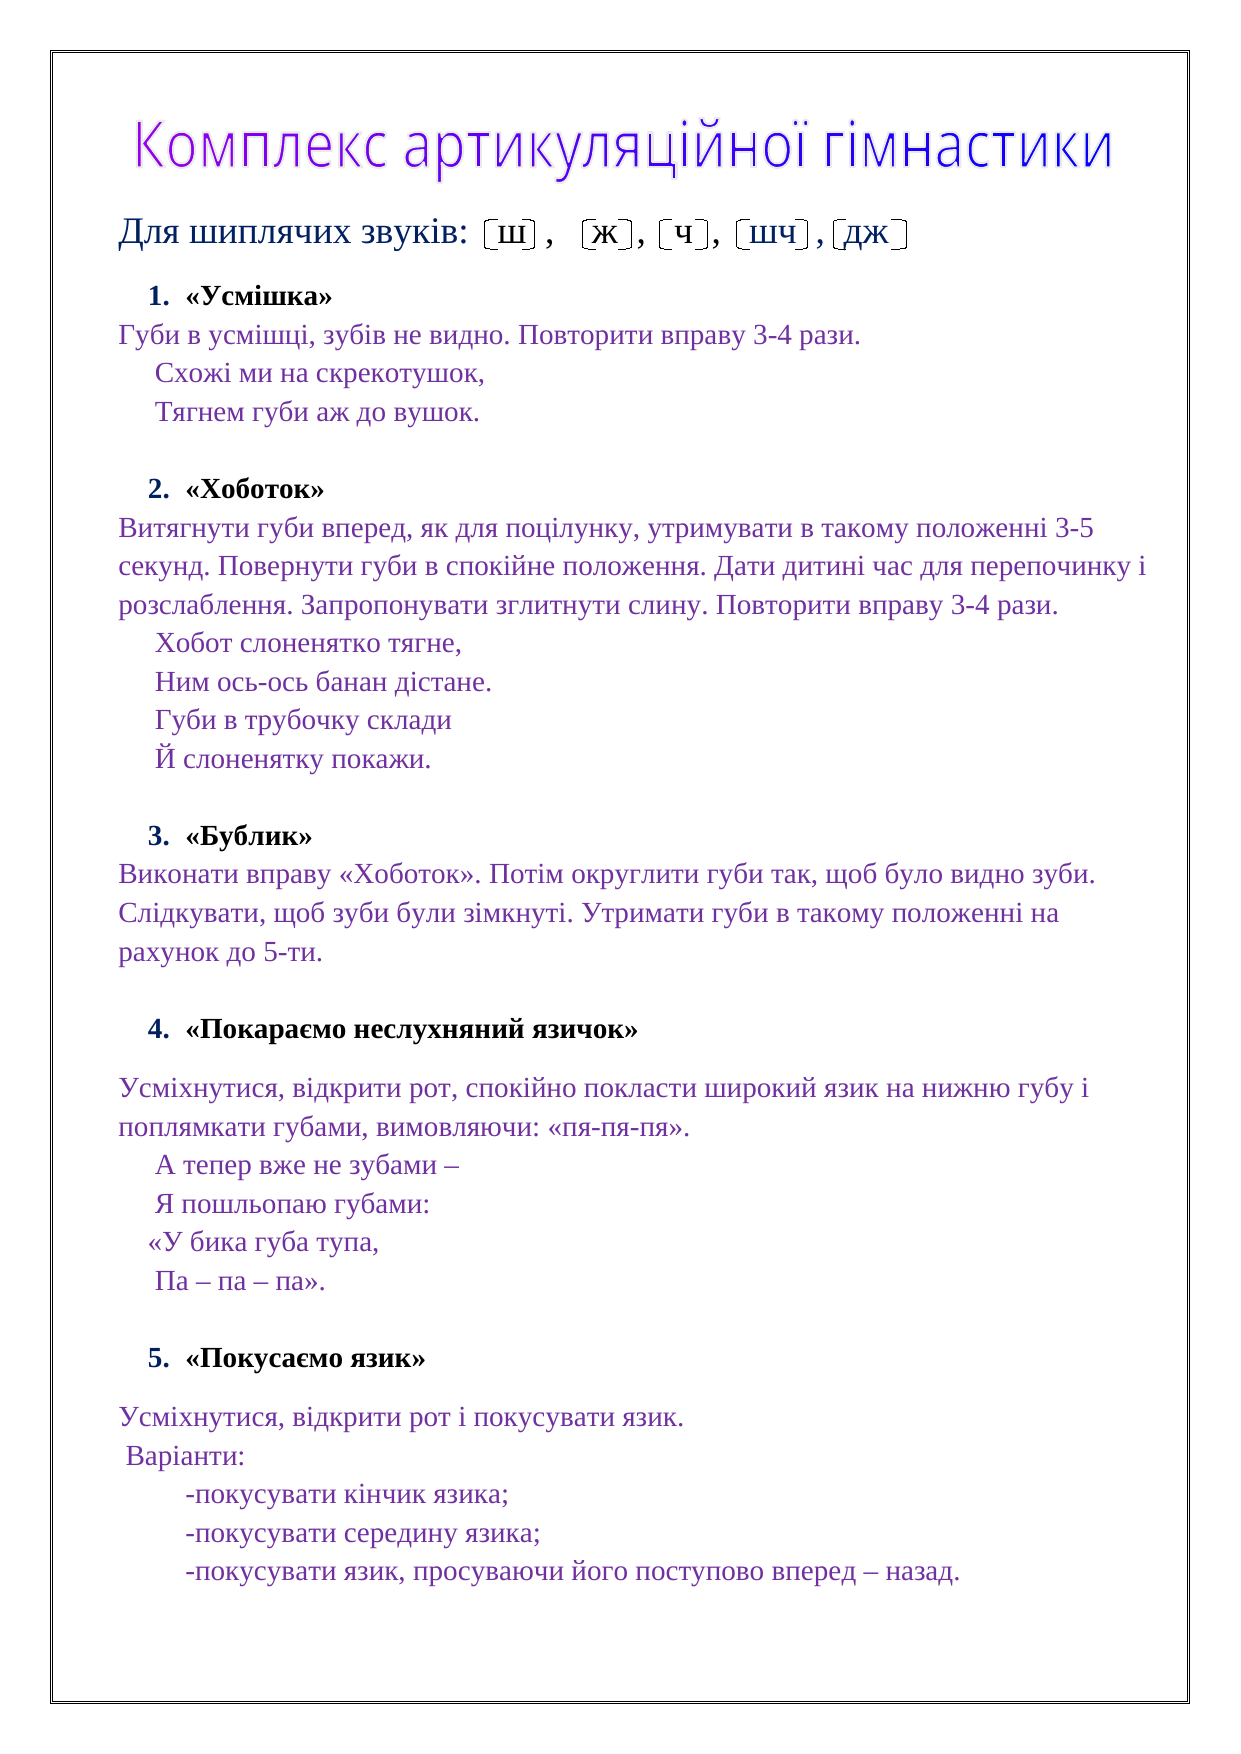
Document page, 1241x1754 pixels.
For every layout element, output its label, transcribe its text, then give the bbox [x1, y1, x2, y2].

text Витягнути губи вперед, як для поцілунку, утримувати в такому положенні 3-5 секунд. Повернути губи в спокійне положення. Дати дитині час для перепочинку і розслаблення. Запропонувати зглитнути слину. Повторити вправу 3-4 рази. [118, 510, 1152, 620]
list «Покусаємо язик» [148, 1340, 1152, 1373]
text Усміхнутися, відкрити рот, спокійно покласти широкий язик на нижню губу і поплямкати губами, вимовляючи: «пя-пя-пя». [118, 1070, 1152, 1142]
list -покусувати середину язика; [185, 1515, 1152, 1548]
text Схожі ми на скрекотушок, [118, 356, 1152, 389]
text Й слоненятку покажи. [118, 741, 1152, 774]
text «У бика губа тупа, [118, 1224, 1152, 1258]
text Губи в трубочку склади [118, 702, 1152, 736]
text Для шиплячих звуків: ш , ж , ч , шч , дж [118, 208, 1152, 251]
text Па – па – па». [118, 1263, 1152, 1296]
text Губи в усмішці, зубів не видно. Повторити вправу 3-4 рази. [118, 317, 1152, 351]
text Усміхнутися, відкрити рот і покусувати язик. [118, 1399, 1152, 1433]
list -покусувати кінчик язика; [185, 1476, 1152, 1510]
list «Бублик» [148, 818, 1152, 852]
list -покусувати язик, просуваючи його поступово вперед – назад. [185, 1553, 1152, 1587]
text Я пошльопаю губами: [118, 1186, 1152, 1219]
text Тягнем губи аж до вушок. [118, 394, 1152, 428]
text А тепер вже не зубами – [118, 1147, 1152, 1181]
list «Покараємо неслухняний язичок» [148, 1011, 1152, 1044]
text Хобот слоненятко тягне, [118, 625, 1152, 659]
text Виконати вправу «Хоботок». Потім округлити губи так, щоб було видно зуби. Слідкувати, щоб зуби були зімкнуті. Утримати губи в такому положенні на рахунок до 5-ти. [118, 857, 1152, 967]
text Варіанти: [118, 1438, 1152, 1471]
list «Усмішка» [148, 278, 1152, 312]
list «Хоботок» [148, 471, 1152, 505]
text Ним ось-ось банан дістане. [118, 664, 1152, 697]
